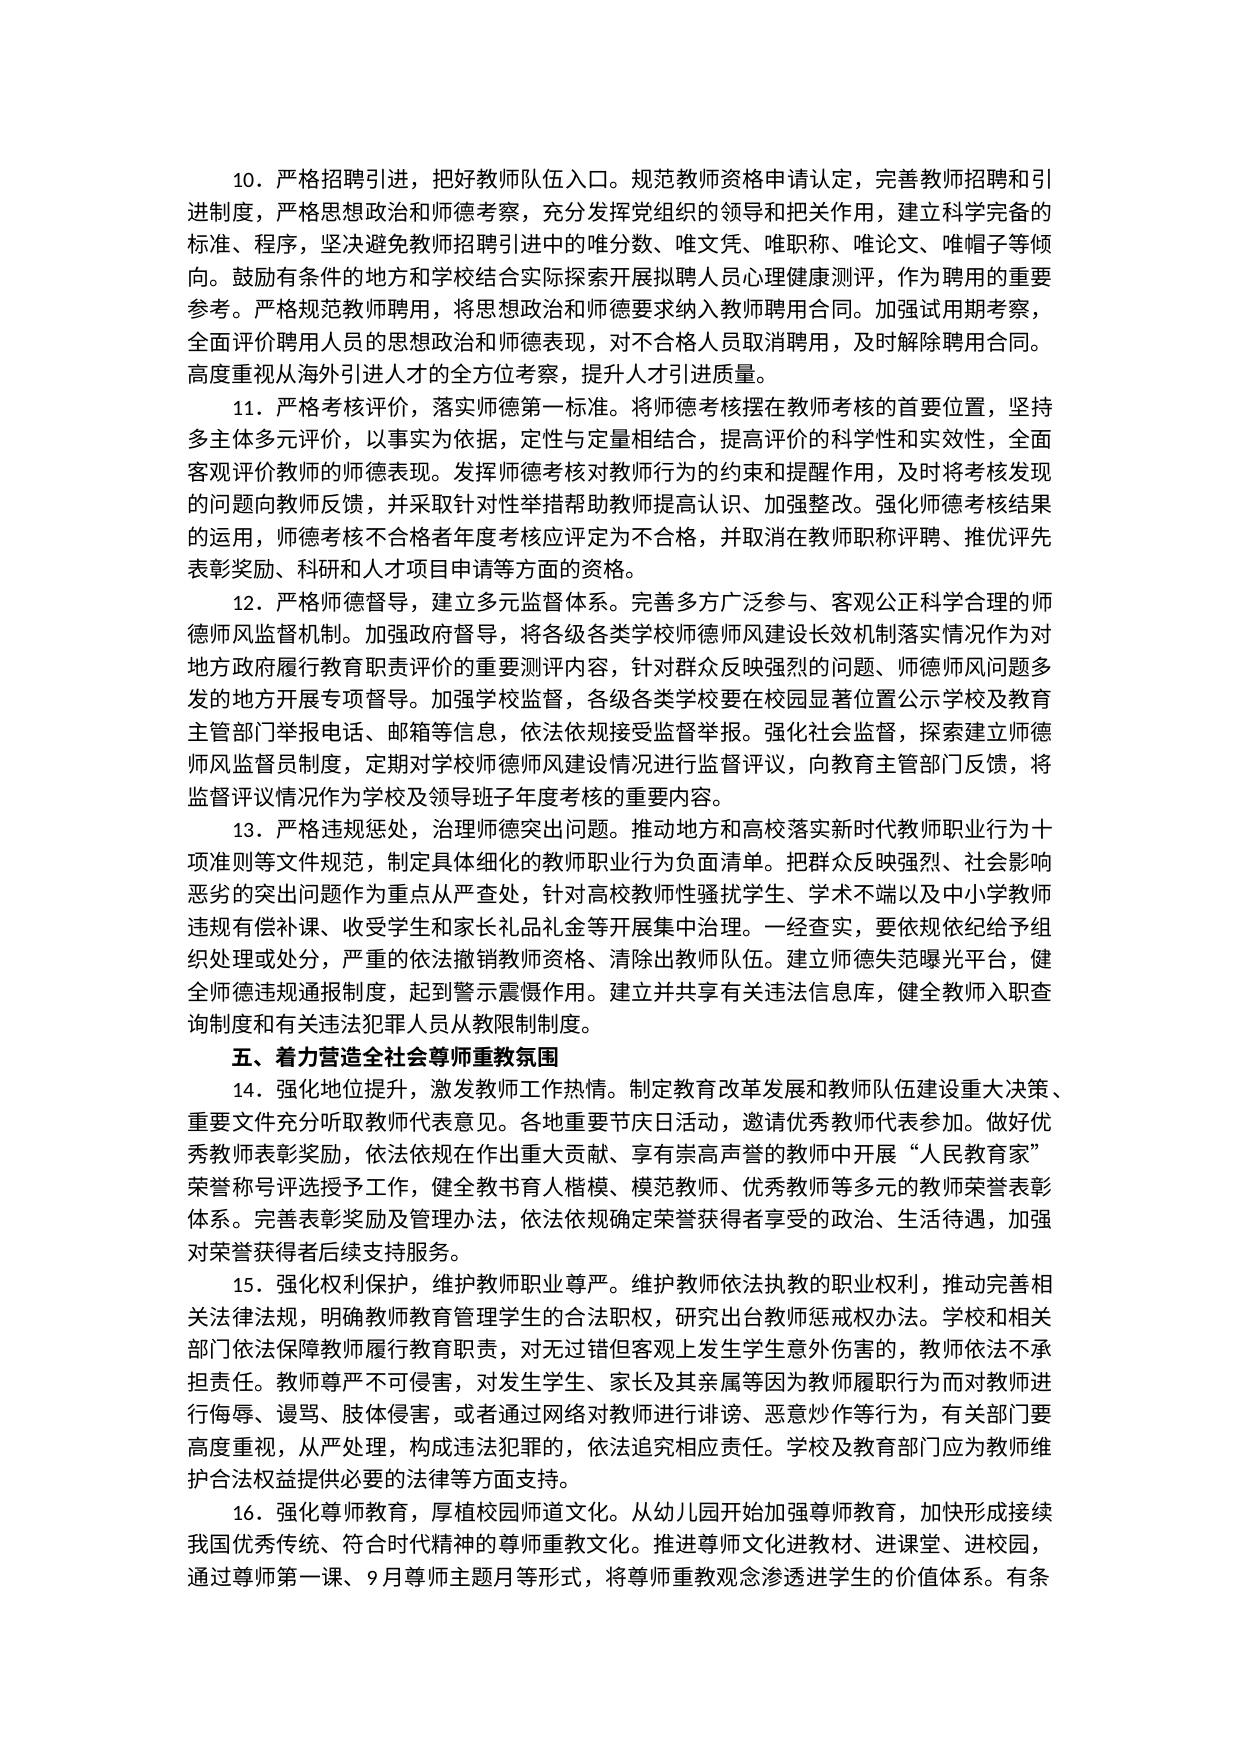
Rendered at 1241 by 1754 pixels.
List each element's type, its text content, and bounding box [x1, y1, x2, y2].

text 五、着力营造全社会尊师重教氛围 [187, 1039, 1053, 1072]
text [187, 1494, 1053, 1592]
text 12．严格师德督导，建立多元监督体系。完善多方广泛参与、客观公正科学合理的师德师风监督机制。加强政府督导，将各级各类学校师德师风建设长效机制落实情况作为对地方政府履行教育职责评价的重要测评内容，针对群众反映强烈的问题、师德师风问题多发的地方开展专项督导。加强学校监督，各级各类学校要在校园显著位置公示学校及教育主管部门举报电话、邮箱等信息，依法依规接受监督举报。强化社会监督，探索建立师德师风监督员制度，定期对学校师德师风建设情况进行监督评议，向教育主管部门反馈，将监督评议情况作为学校及领导班子年度考核的重要内容。 [187, 584, 1053, 812]
text 13．严格违规惩处，治理师德突出问题。推动地方和高校落实新时代教师职业行为十项准则等文件规范，制定具体细化的教师职业行为负面清单。把群众反映强烈、社会影响恶劣的突出问题作为重点从严查处，针对高校教师性骚扰学生、学术不端以及中小学教师违规有偿补课、收受学生和家长礼品礼金等开展集中治理。一经查实，要依规依纪给予组织处理或处分，严重的依法撤销教师资格、清除出教师队伍。建立师德失范曝光平台，健全师德违规通报制度，起到警示震慑作用。建立并共享有关违法信息库，健全教师入职查询制度和有关违法犯罪人员从教限制制度。 [187, 812, 1053, 1039]
text 11．严格考核评价，落实师德第一标准。将师德考核摆在教师考核的首要位置，坚持多主体多元评价，以事实为依据，定性与定量相结合，提高评价的科学性和实效性，全面客观评价教师的师德表现。发挥师德考核对教师行为的约束和提醒作用，及时将考核发现的问题向教师反馈，并采取针对性举措帮助教师提高认识、加强整改。强化师德考核结果的运用，师德考核不合格者年度考核应评定为不合格，并取消在教师职称评聘、推优评先、表彰奖励、科研和人才项目申请等方面的资格。 [187, 389, 1053, 584]
text 14．强化地位提升，激发教师工作热情。制定教育改革发展和教师队伍建设重大决策、重要文件充分听取教师代表意见。各地重要节庆日活动，邀请优秀教师代表参加。做好优秀教师表彰奖励，依法依规在作出重大贡献、享有崇高声誉的教师中开展“人民教育家”荣誉称号评选授予工作，健全教书育人楷模、模范教师、优秀教师等多元的教师荣誉表彰体系。完善表彰奖励及管理办法，依法依规确定荣誉获得者享受的政治、生活待遇，加强对荣誉获得者后续支持服务。 [187, 1072, 1053, 1267]
text 15．强化权利保护，维护教师职业尊严。维护教师依法执教的职业权利，推动完善相关法律法规，明确教师教育管理学生的合法职权，研究出台教师惩戒权办法。学校和相关部门依法保障教师履行教育职责，对无过错但客观上发生学生意外伤害的，教师依法不承担责任。教师尊严不可侵害，对发生学生、家长及其亲属等因为教师履职行为而对教师进行侮辱、谩骂、肢体侵害，或者通过网络对教师进行诽谤、恶意炒作等行为，有关部门要高度重视，从严处理，构成违法犯罪的，依法追究相应责任。学校及教育部门应为教师维护合法权益提供必要的法律等方面支持。 [187, 1267, 1053, 1494]
text 10．严格招聘引进，把好教师队伍入口。规范教师资格申请认定，完善教师招聘和引进制度，严格思想政治和师德考察，充分发挥党组织的领导和把关作用，建立科学完备的标准、程序，坚决避免教师招聘引进中的唯分数、唯文凭、唯职称、唯论文、唯帽子等倾向。鼓励有条件的地方和学校结合实际探索开展拟聘人员心理健康测评，作为聘用的重要参考。严格规范教师聘用，将思想政治和师德要求纳入教师聘用合同。加强试用期考察，全面评价聘用人员的思想政治和师德表现，对不合格人员取消聘用，及时解除聘用合同。高度重视从海外引进人才的全方位考察，提升人才引进质量。 [187, 162, 1053, 389]
